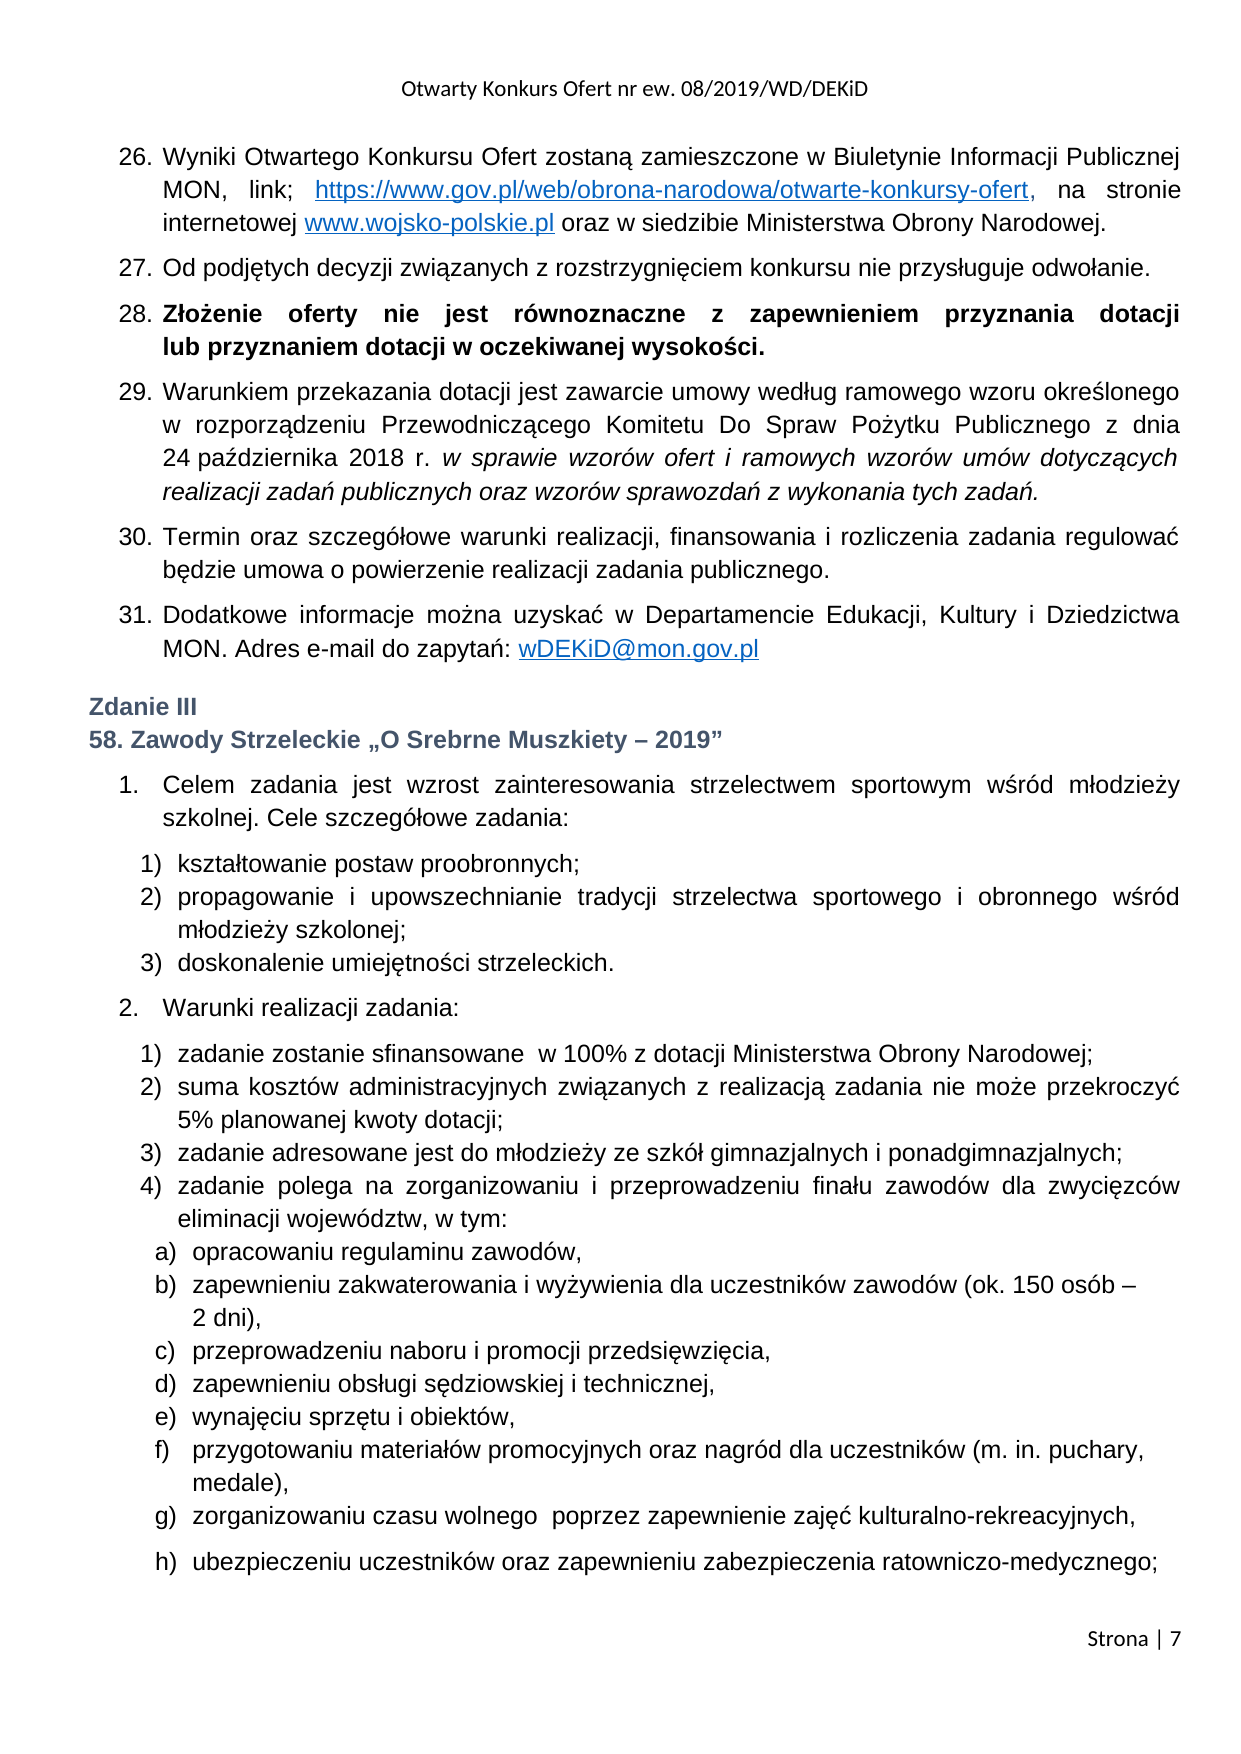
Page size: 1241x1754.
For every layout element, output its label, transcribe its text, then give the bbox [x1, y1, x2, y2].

list zapewnieniu zakwaterowania i wyżywienia dla uczestników zawodów (ok. 150 osób – 2 dni), [154, 1270, 1181, 1332]
list propagowanie i upowszechnianie tradycji strzelectwa sportowego i obronnego wśród młodzieży szkolonej; [140, 882, 1181, 943]
list zadanie adresowane jest do młodzieży ze szkół gimnazjalnych i ponadgimnazjalnych; [140, 1138, 1181, 1167]
list Od podjętych decyzji związanych z rozstrzygnięciem konkursu nie przysługuje odwołanie. [118, 253, 1181, 282]
list Złożenie oferty nie jest równoznaczne z zapewnieniem przyznania dotacji lub przyznaniem dotacji w oczekiwanej wysokości. [118, 299, 1181, 361]
list suma kosztów administracyjnych związanych z realizacją zadania nie może przekroczyć 5% planowanej kwoty dotacji; [140, 1072, 1181, 1133]
list zorganizowaniu czasu wolnego poprzez zapewnienie zajęć kulturalno-rekreacyjnych, [154, 1501, 1181, 1530]
list zadanie zostanie sfinansowane w 100% z dotacji Ministerstwa Obrony Narodowej; [140, 1039, 1181, 1067]
list 58. Zawody Strzeleckie „O Srebrne Muszkiety – 2019” [89, 724, 1181, 753]
list opracowaniu regulaminu zawodów, [154, 1237, 1181, 1266]
list ubezpieczeniu uczestników oraz zapewnieniu zabezpieczenia ratowniczo-medycznego; [155, 1547, 1181, 1575]
list Dodatkowe informacje można uzyskać w Departamencie Edukacji, Kultury i Dziedzictwa MON. Adres e-mail do zapytań: wDEKiD@mon.gov.pl [118, 601, 1181, 662]
list zapewnieniu obsługi sędziowskiej i technicznej, [154, 1369, 1181, 1398]
list Warunki realizacji zadania: [118, 993, 1181, 1022]
list wynajęciu sprzętu i obiektów, [154, 1402, 1181, 1431]
list zadanie polega na zorganizowaniu i przeprowadzeniu finału zawodów dla zwycięzców eliminacji województw, w tym: [140, 1171, 1181, 1233]
list kształtowanie postaw proobronnych; [140, 849, 1181, 877]
list Zdanie III [89, 692, 1181, 720]
list doskonalenie umiejętności strzeleckich. [140, 948, 1181, 976]
list przygotowaniu materiałów promocyjnych oraz nagród dla uczestników (m. in. puchary, medale), [154, 1435, 1181, 1497]
list Celem zadania jest wzrost zainteresowania strzelectwem sportowym wśród młodzieży szkolnej. Cele szczegółowe zadania: [118, 770, 1181, 832]
list Wyniki Otwartego Konkursu Ofert zostaną zamieszczone w Biuletynie Informacji Publicznej MON, link; https://www.gov.pl/web/obrona-narodowa/otwarte-konkursy-ofert, na stronie internetowej www.wojsko-polskie.pl oraz w siedzibie Ministerstwa Obrony Narodowej. [118, 142, 1181, 237]
list Termin oraz szczegółowe warunki realizacji, finansowania i rozliczenia zadania regulować będzie umowa o powierzenie realizacji zadania publicznego. [118, 522, 1181, 584]
list przeprowadzeniu naboru i promocji przedsięwzięcia, [154, 1336, 1181, 1365]
list Warunkiem przekazania dotacji jest zawarcie umowy według ramowego wzoru określonego w rozporządzeniu Przewodniczącego Komitetu Do Spraw Pożytku Publicznego z dnia 24 października 2018 r. w sprawie wzorów ofert i ramowych wzorów umów dotyczących realizacji zadań publicznych oraz wzorów sprawozdań z wykonania tych zadań. [118, 377, 1181, 505]
